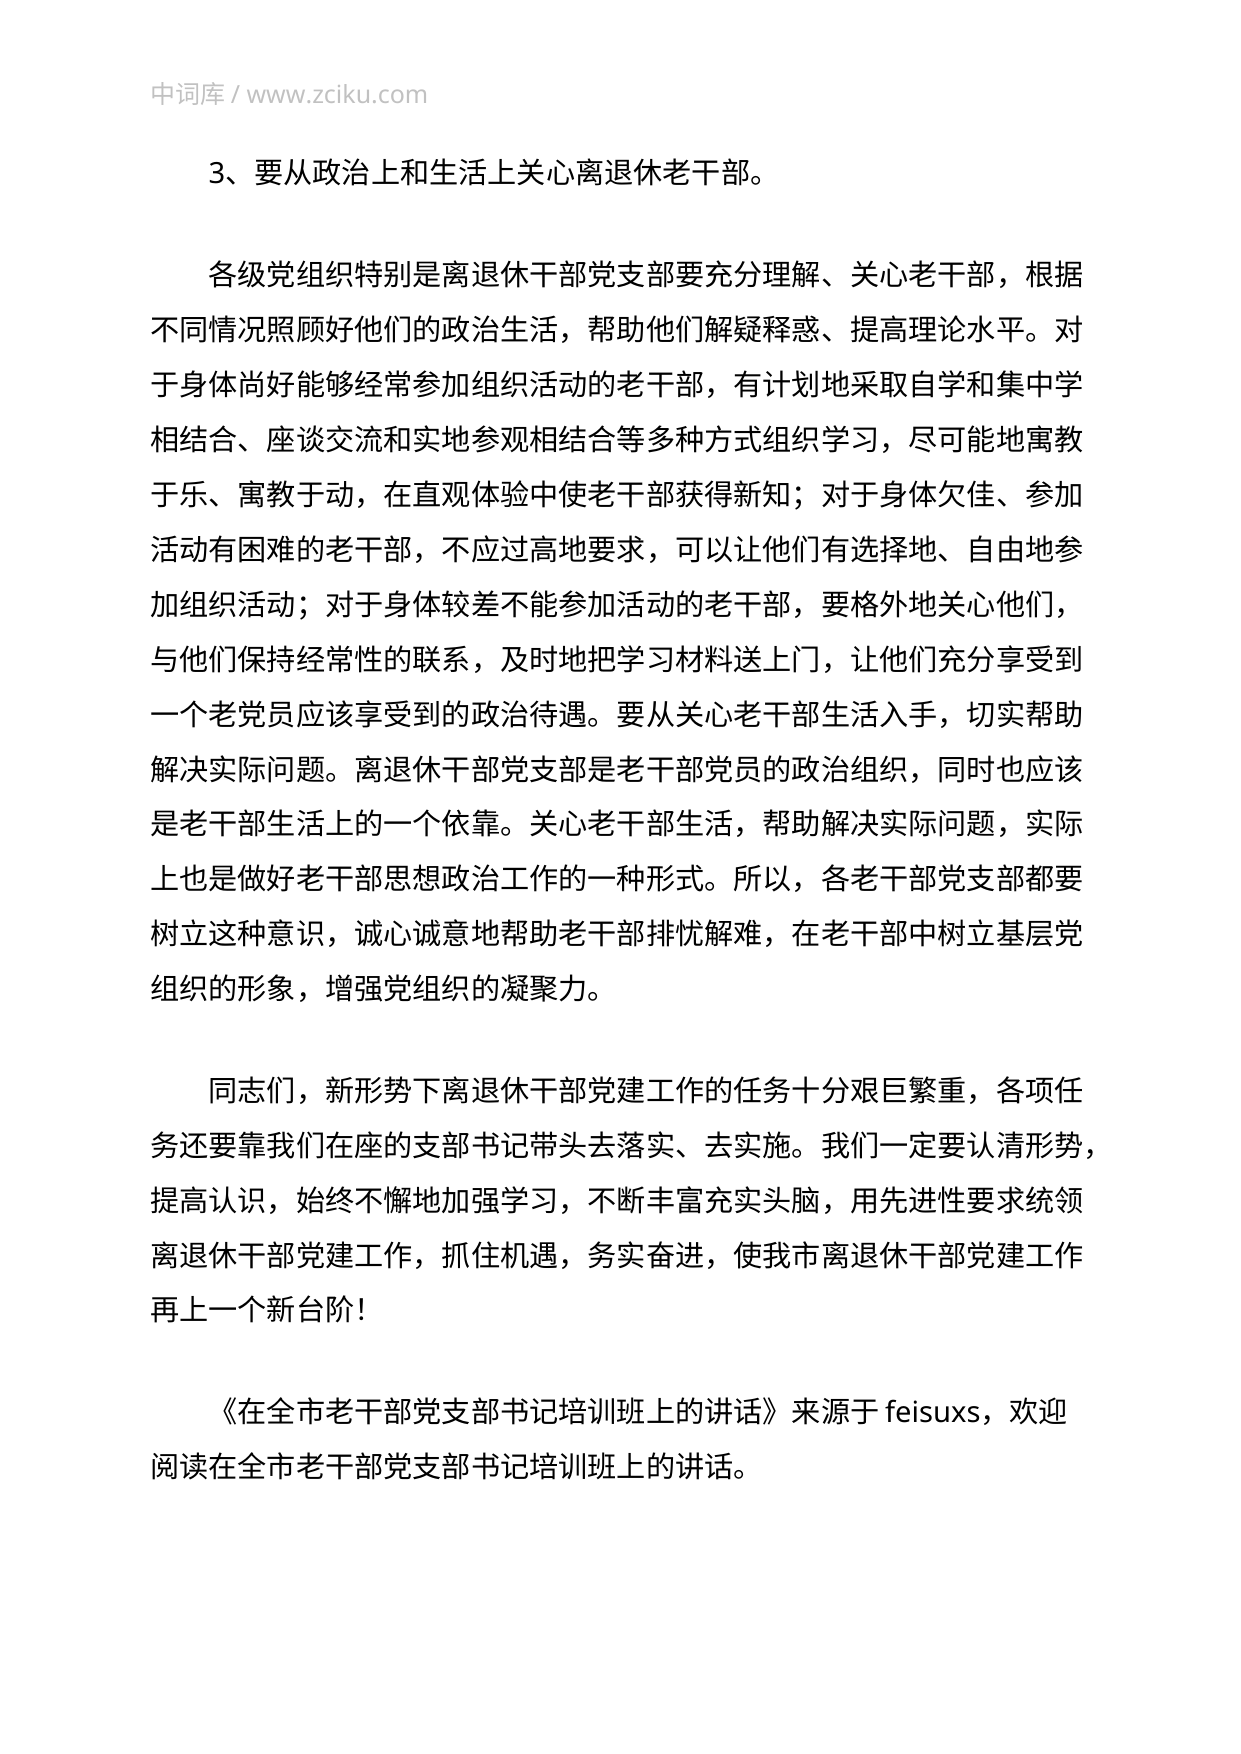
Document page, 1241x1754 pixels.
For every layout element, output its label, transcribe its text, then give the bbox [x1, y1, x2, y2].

text 各级党组织特别是离退休干部党支部要充分理解、关心老干部，根据不同情况照顾好他们的政治生活，帮助他们解疑释惑、提高理论水平。对于身体尚好能够经常参加组织活动的老干部，有计划地采取自学和集中学相结合、座谈交流和实地参观相结合等多种方式组织学习，尽可能地寓教于乐、寓教于动，在直观体验中使老干部获得新知；对于身体欠佳、参加活动有困难的老干部，不应过高地要求，可以让他们有选择地、自由地参加组织活动；对于身体较差不能参加活动的老干部，要格外地关心他们，与他们保持经常性的联系，及时地把学习材料送上门，让他们充分享受到一个老党员应该享受到的政治待遇。要从关心老干部生活入手，切实帮助解决实际问题。离退休干部党支部是老干部党员的政治组织，同时也应该是老干部生活上的一个依靠。关心老干部生活，帮助解决实际问题，实际上也是做好老干部思想政治工作的一种形式。所以，各老干部党支部都要树立这种意识，诚心诚意地帮助老干部排忧解难，在老干部中树立基层党组织的形象，增强党组织的凝聚力。 [150, 252, 1090, 1008]
text 3、要从政治上和生活上关心离退休老干部。 [150, 150, 1090, 192]
text 同志们，新形势下离退休干部党建工作的任务十分艰巨繁重，各项任务还要靠我们在座的支部书记带头去落实、去实施。我们一定要认清形势，提高认识，始终不懈地加强学习，不断丰富充实头脑，用先进性要求统领离退休干部党建工作，抓住机遇，务实奋进，使我市离退休干部党建工作再上一个新台阶！ [150, 1067, 1090, 1329]
text 《在全市老干部党支部书记培训班上的讲话》来源于feisuxs，欢迎阅读在全市老干部党支部书记培训班上的讲话。 [150, 1389, 1090, 1486]
